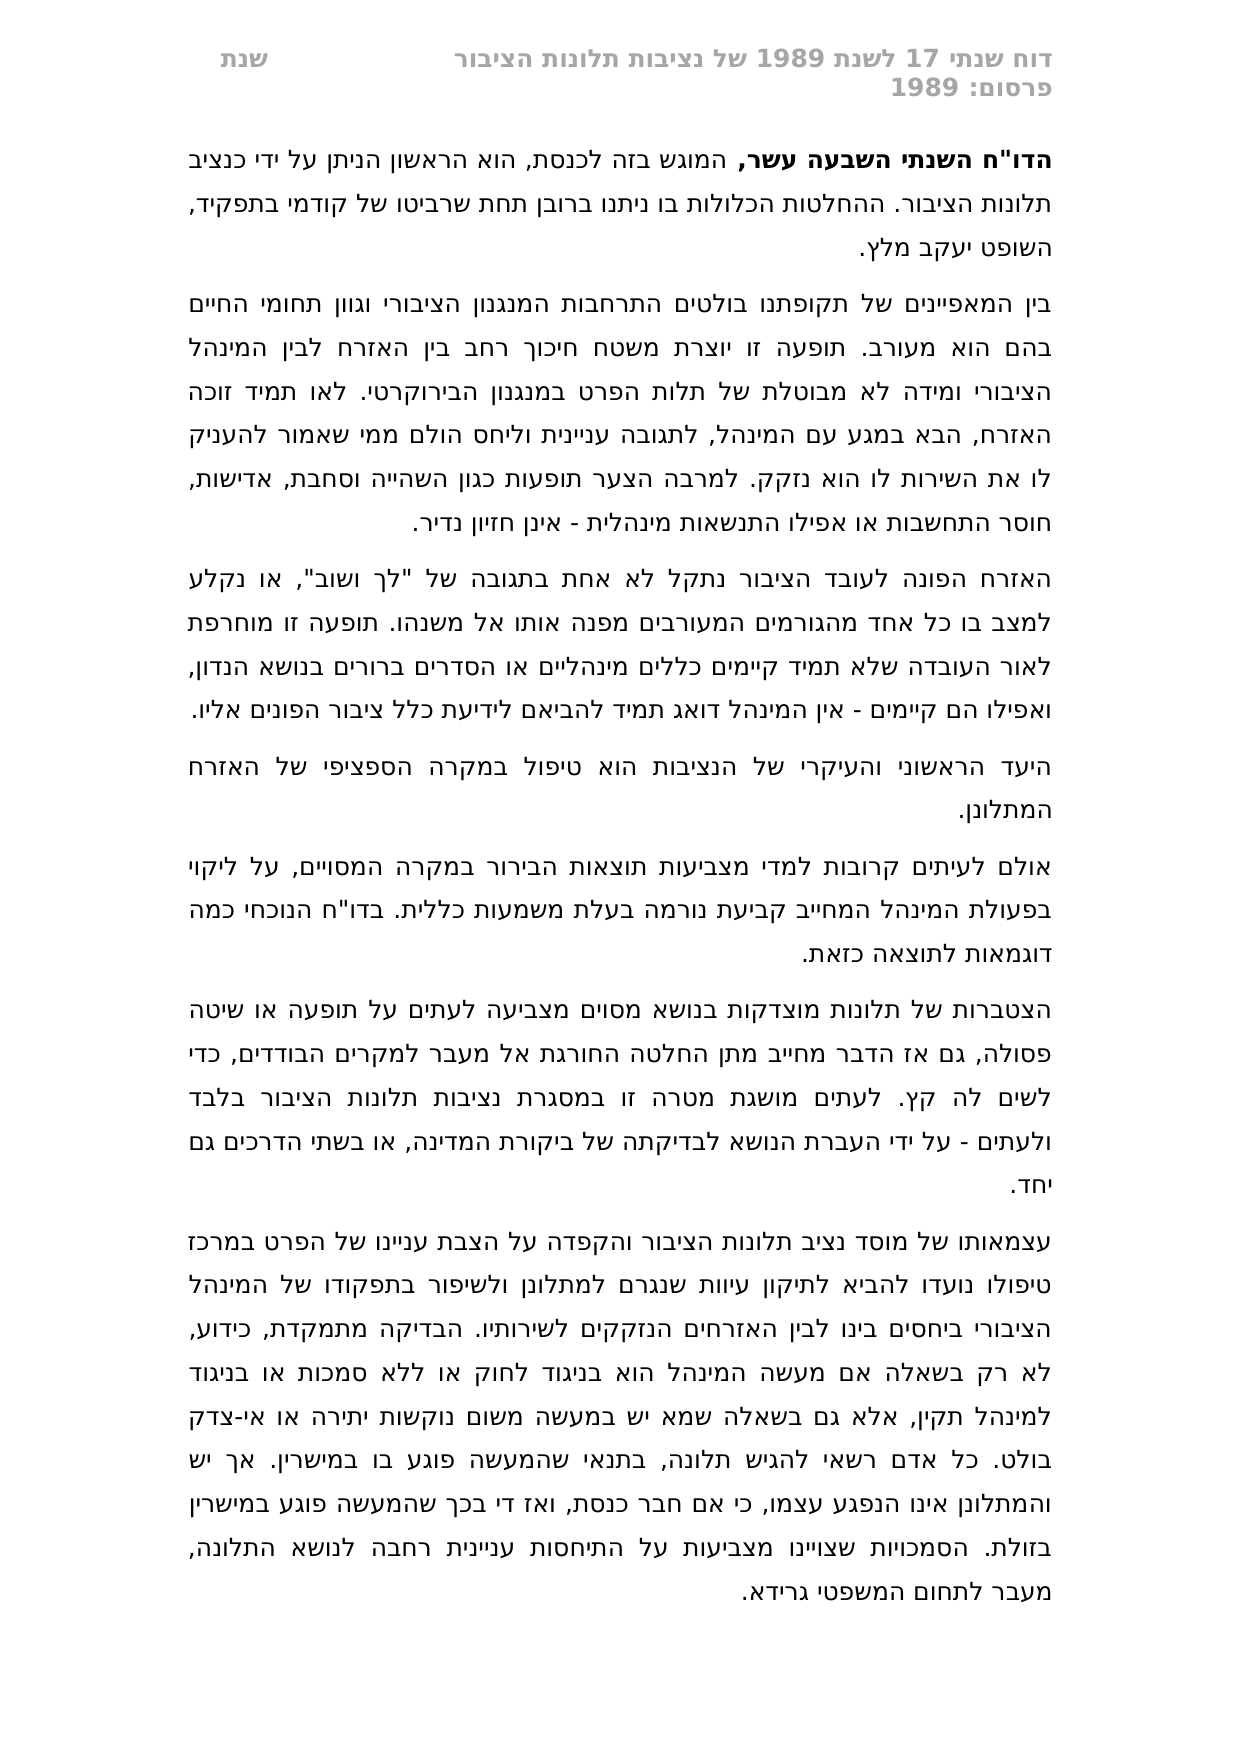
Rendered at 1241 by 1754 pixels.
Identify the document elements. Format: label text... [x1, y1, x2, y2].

text עצמאותו של מוסד נציב תלונות הציבור והקפדה על הצבת עניינו של הפרט במרכז טיפולו נועדו להביא לתיקון עיוות שנגרם למתלונן ולשיפור בתפקודו של המינהל הציבורי ביחסים בינו לבין האזרחים הנזקקים לשירותיו. הבדיקה מתמקדת, כידוע, לא רק בשאלה אם מעשה המינהל הוא בניגוד לחוק או ללא סמכות או בניגוד למינהל תקין, אלא גם בשאלה שמא יש במעשה משום נוקשות יתירה או אי-צדק בולט. כל אדם רשאי להגיש תלונה, בתנאי שהמעשה פוגע בו במישרין. אך יש והמתלונן אינו הנפגע עצמו, כי אם חבר כנסת, ואז די בכך שהמעשה פוגע במישרין בזולת. הסמכויות שצויינו מצביעות על התיחסות עניינית רחבה לנושא התלונה, מעבר לתחום המשפטי גרידא. [187, 1227, 1053, 1606]
text היעד הראשוני והעיקרי של הנציבות הוא טיפול במקרה הספציפי של האזרח המתלונן. [187, 752, 1053, 824]
text בין המאפיינים של תקופתנו בולטים התרחבות המנגנון הציבורי וגוון תחומי החיים בהם הוא מעורב. תופעה זו יוצרת משטח חיכוך רחב בין האזרח לבין המינהל הציבורי ומידה לא מבוטלת של תלות הפרט במנגנון הבירוקרטי. לאו תמיד זוכה האזרח, הבא במגע עם המינהל, לתגובה עניינית וליחס הולם ממי שאמור להעניק לו את השירות לו הוא נזקק. למרבה הצער תופעות כגון השהייה וסחבת, אדישות, חוסר התחשבות או אפילו התנשאות מינהלית - אינן חזיון נדיר. [187, 289, 1053, 537]
text האזרח הפונה לעובד הציבור נתקל לא אחת בתגובה של "לך ושוב", או נקלע למצב בו כל אחד מהגורמים המעורבים מפנה אותו אל משנהו. תופעה זו מוחרפת לאור העובדה שלא תמיד קיימים כללים מינהליים או הסדרים ברורים בנושא הנדון, ואפילו הם קיימים - אין המינהל דואג תמיד להביאם לידיעת כלל ציבור הפונים אליו. [187, 564, 1053, 724]
text אולם לעיתים קרובות למדי מצביעות תוצאות הבירור במקרה המסויים, על ליקוי בפעולת המינהל המחייב קביעת נורמה בעלת משמעות כללית. בדו"ח הנוכחי כמה דוגמאות לתוצאה כזאת. [187, 852, 1053, 968]
text הצטברות של תלונות מוצדקות בנושא מסוים מצביעה לעתים על תופעה או שיטה פסולה, גם אז הדבר מחייב מתן החלטה החורגת אל מעבר למקרים הבודדים, כדי לשים לה קץ. לעתים מושגת מטרה זו במסגרת נציבות תלונות הציבור בלבד ולעתים - על ידי העברת הנושא לבדיקתה של ביקורת המדינה, או בשתי הדרכים גם יחד. [187, 995, 1053, 1199]
text הדו"ח השנתי השבעה עשר, המוגש בזה לכנסת, הוא הראשון הניתן על ידי כנציב תלונות הציבור. ההחלטות הכלולות בו ניתנו ברובן תחת שרביטו של קודמי בתפקיד, השופט יעקב מלץ. [187, 145, 1053, 262]
